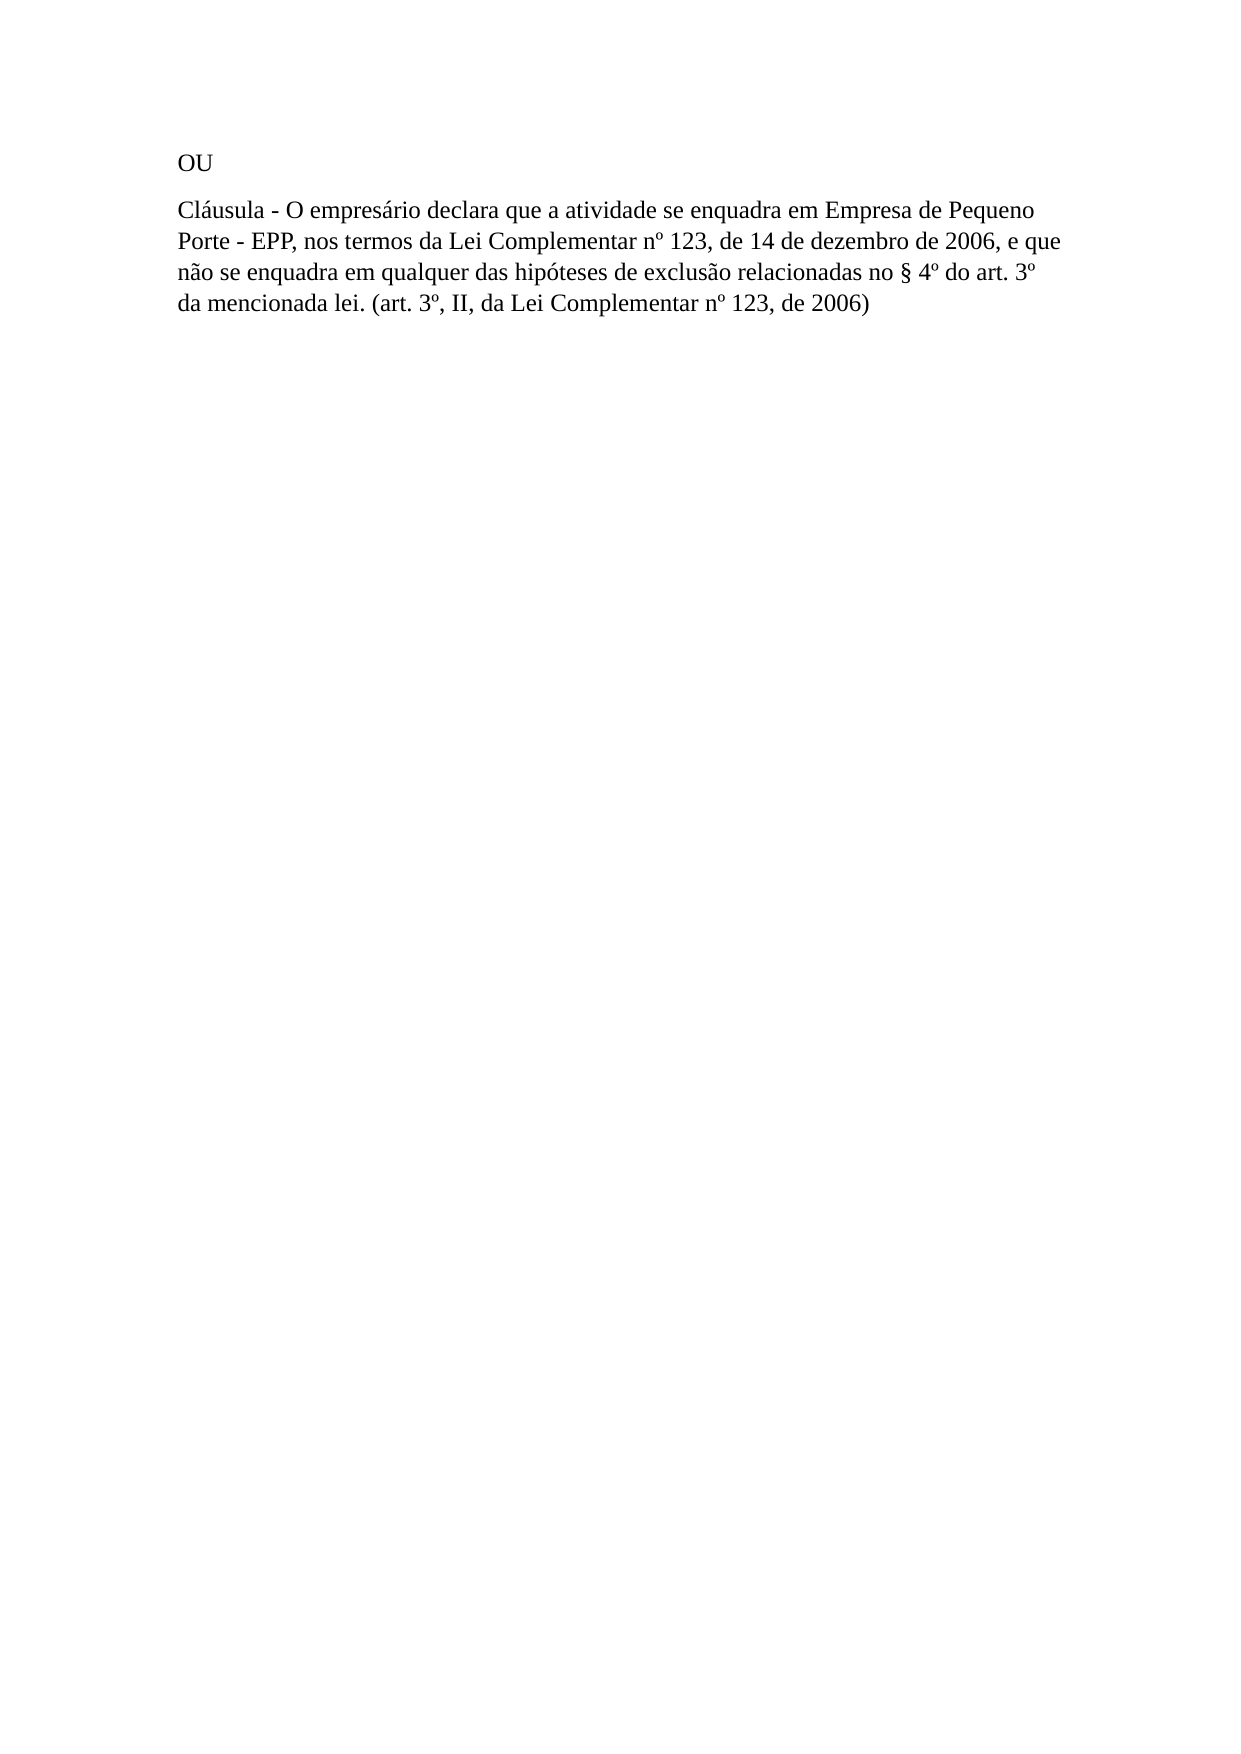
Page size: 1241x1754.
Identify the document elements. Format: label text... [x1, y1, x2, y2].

text OU [177, 148, 1063, 176]
text Cláusula - O empresário declara que a atividade se enquadra em Empresa de Pequeno Porte - EPP, nos termos da Lei Complementar nº 123, de 14 de dezembro de 2006, e que não se enquadra em qualquer das hipóteses de exclusão relacionadas no § 4º do art. 3º da mencionada lei. (art. 3º, II, da Lei Complementar nº 123, de 2006) [177, 195, 1063, 317]
